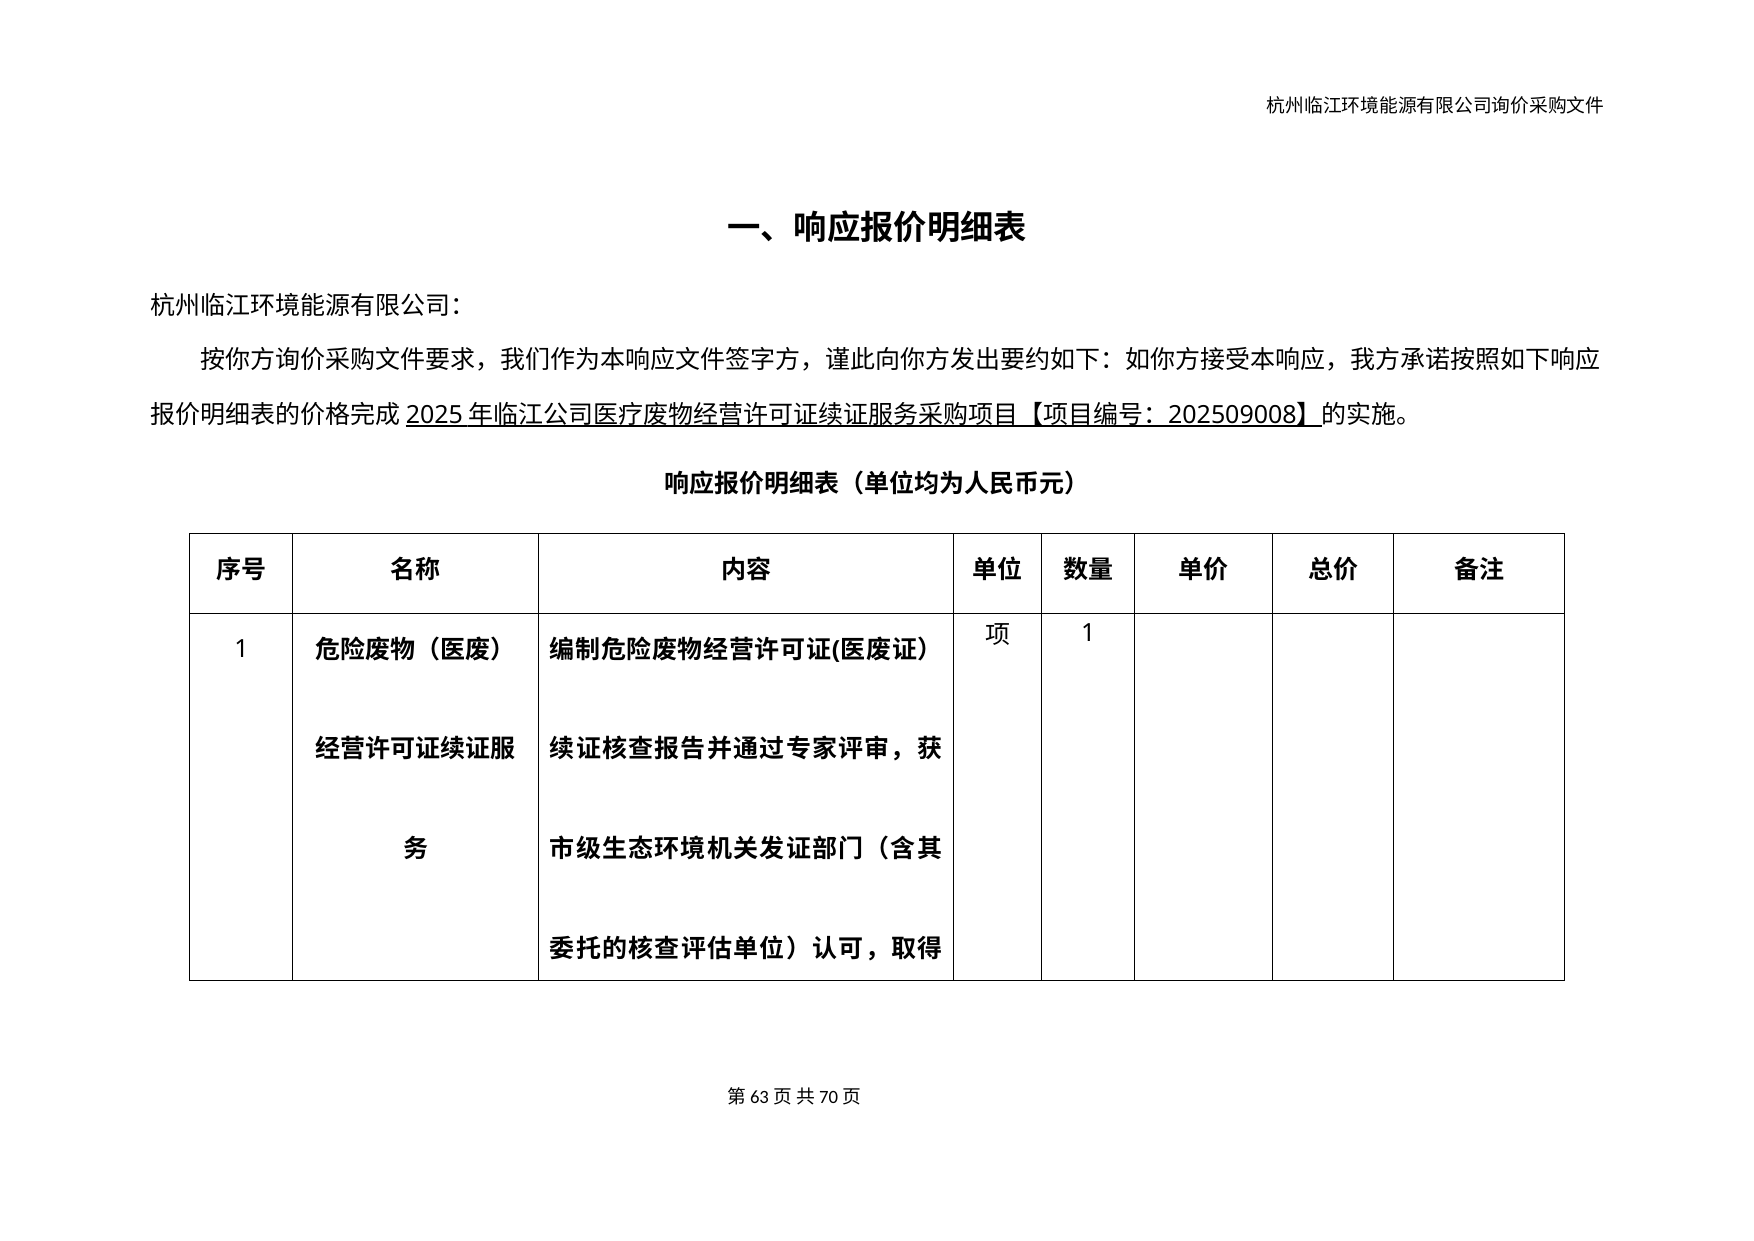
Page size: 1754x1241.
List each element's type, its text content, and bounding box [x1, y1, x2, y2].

text 按你方询价采购文件要求，我们作为本响应文件签字方，谨此向你方发出要约如下：如你方接受本响应，我方承诺按照如下响应报价明细表的价格完成 2025年临江公司医疗废物经营许可证续证服务采购项目【项目编号：202509008】的实施。 [150, 340, 1604, 430]
text 响应报价明细表（单位均为人民币元） [150, 448, 1604, 515]
table_cell 1 [190, 614, 292, 980]
table_header 内容 [539, 534, 953, 613]
table_header 数量 [1042, 534, 1134, 613]
table_cell 1 [1042, 614, 1134, 980]
table_cell [1273, 614, 1393, 980]
table_header 单价 [1135, 534, 1272, 613]
table_header 序号 [190, 534, 292, 613]
table_header 名称 [293, 534, 538, 613]
table_cell [1394, 614, 1564, 980]
table_header 备注 [1394, 534, 1564, 613]
table_cell 项 [954, 614, 1041, 980]
table_cell 危险废物（医废）经营许可证续证服务 [293, 614, 538, 980]
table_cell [539, 614, 953, 980]
table_header 总价 [1273, 534, 1393, 613]
table_cell [1135, 614, 1272, 980]
text 杭州临江环境能源有限公司： [150, 285, 1604, 322]
text 一、响应报价明细表 [150, 201, 1604, 249]
table_header 单位 [954, 534, 1041, 613]
